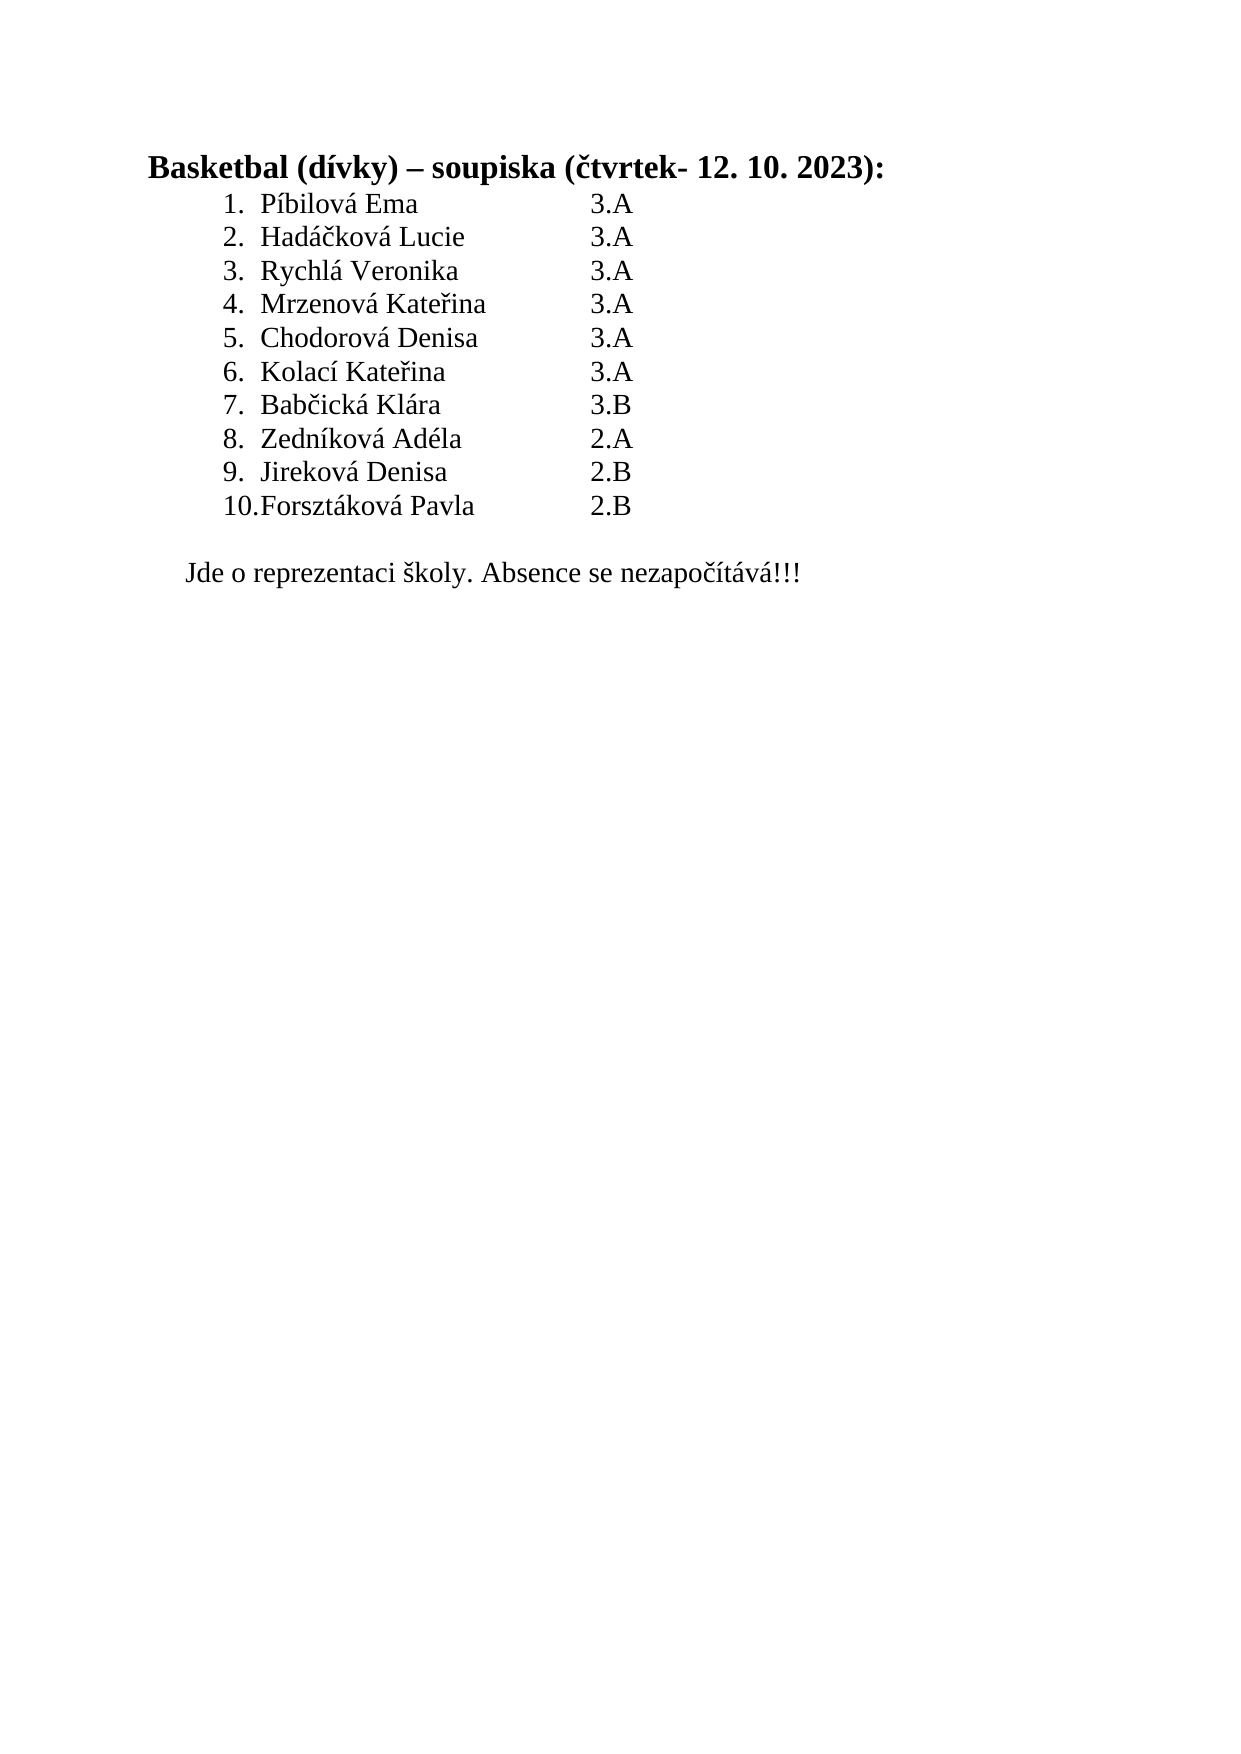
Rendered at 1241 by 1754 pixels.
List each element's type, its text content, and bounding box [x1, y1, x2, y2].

list Hadáčková Lucie 3.A [223, 219, 1093, 253]
list Babčická Klára 3.B [223, 387, 1093, 421]
list Kolací Kateřina 3.A [223, 354, 1093, 387]
list Forsztáková Pavla 2.B [223, 488, 1093, 521]
list Mrzenová Kateřina 3.A [223, 287, 1093, 320]
list Chodorová Denisa 3.A [223, 320, 1093, 354]
list Zedníková Adéla 2.A [223, 421, 1093, 454]
list Píbilová Ema 3.A [223, 186, 1093, 219]
text Basketbal (dívky) – soupiska (čtvrtek- 12. 10. 2023): [148, 148, 1093, 186]
text Jde o reprezentaci školy. Absence se nezapočítává!!! [185, 555, 1093, 588]
list Rychlá Veronika 3.A [223, 253, 1093, 287]
list Jireková Denisa 2.B [223, 454, 1093, 488]
